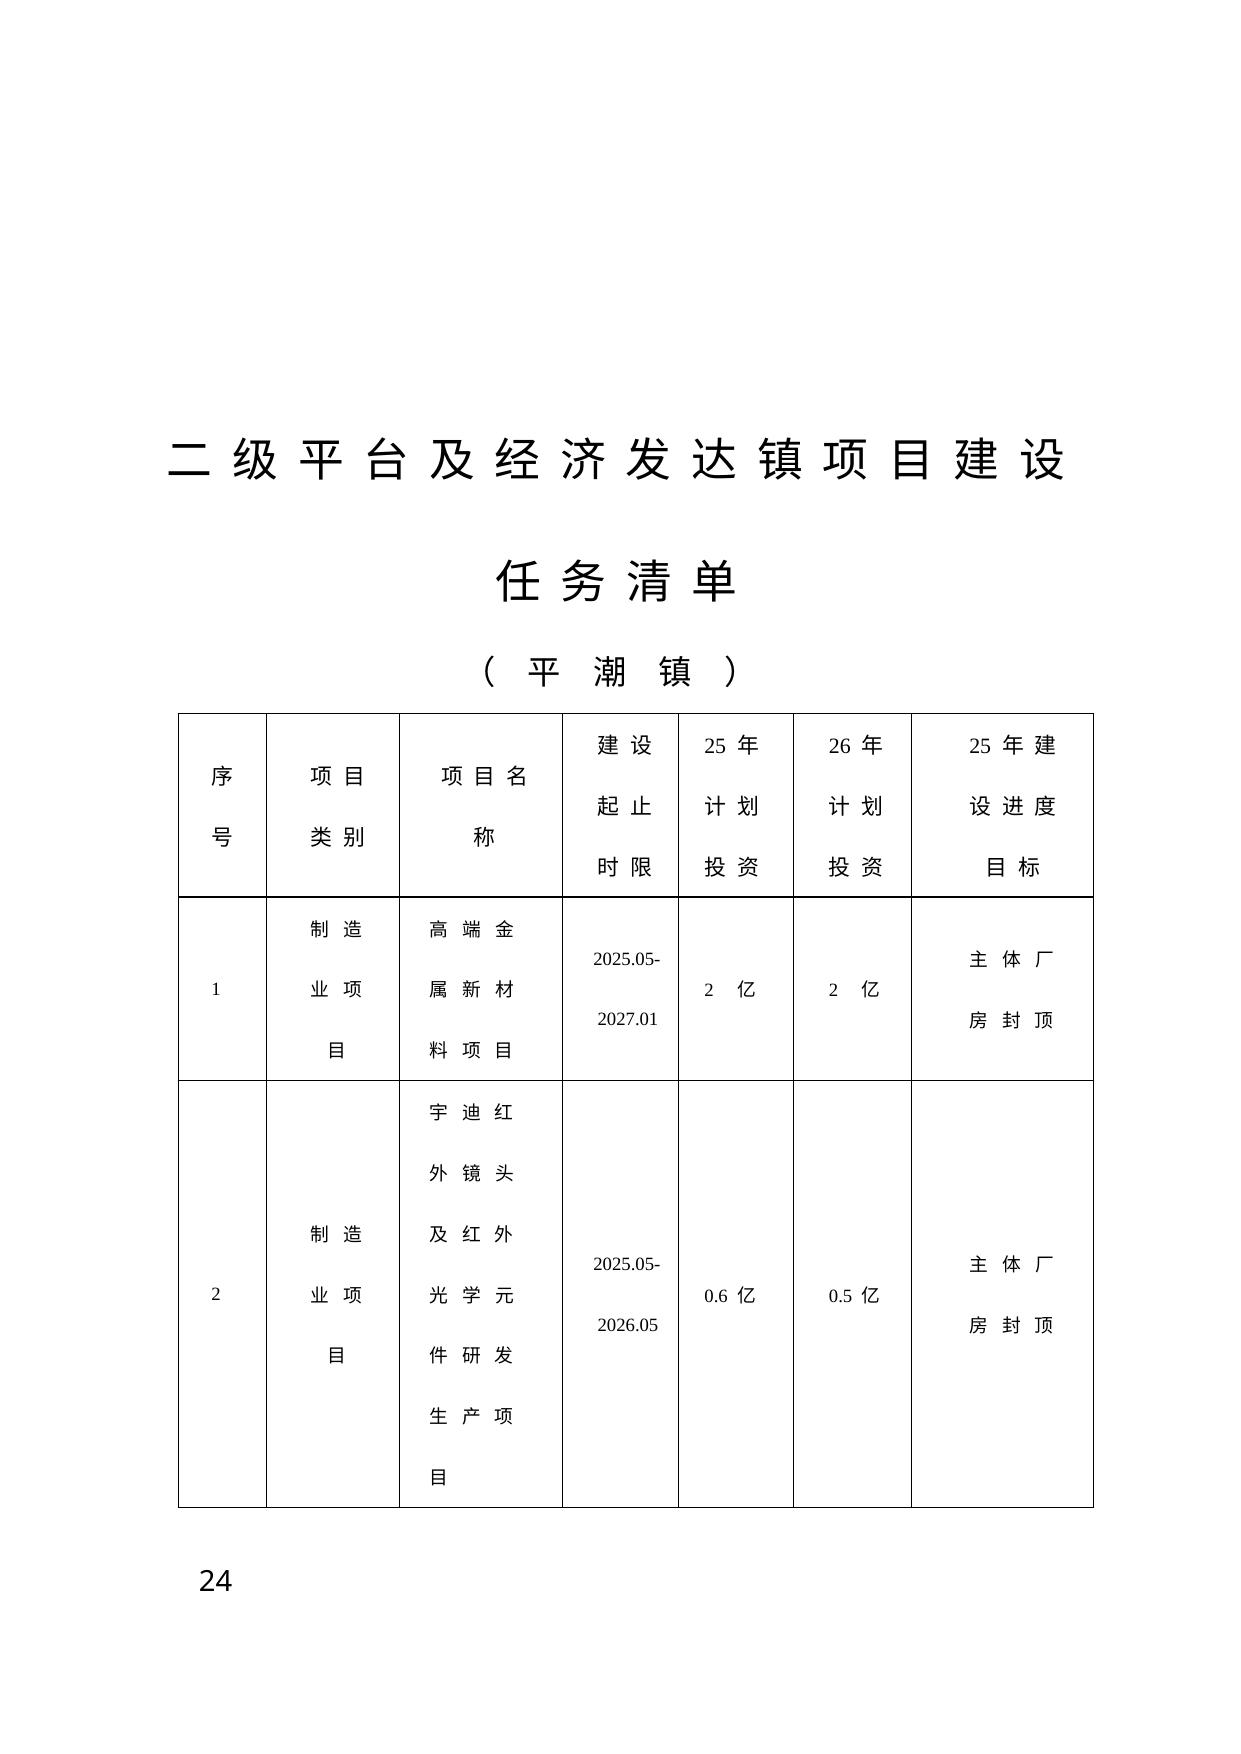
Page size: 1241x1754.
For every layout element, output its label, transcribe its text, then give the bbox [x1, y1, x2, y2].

table_cell 主体厂房封顶 [912, 898, 1093, 1080]
text （平潮镇） [167, 639, 1085, 700]
table_cell 2025.05- 2026.05 [563, 1081, 678, 1507]
table_header 26年计划投资 [794, 714, 911, 896]
table_header 序号 [179, 714, 266, 896]
table_header 项目类别 [267, 714, 399, 896]
table_header 25年建设进度 目标 [912, 714, 1093, 896]
table_header 项目名称 [400, 714, 562, 896]
table_header 25年计划投资 [679, 714, 793, 896]
table_cell 2 [179, 1081, 266, 1507]
table_cell 1 [179, 898, 266, 1080]
table_cell 主体厂房封顶 [912, 1081, 1093, 1507]
text 二级平台及经济发达镇项目建设任务清单 [167, 396, 1085, 639]
table_cell 0.5亿 [794, 1081, 911, 1507]
table_cell 宇迪红外镜头及红外光学元件研发生产项目 [400, 1081, 562, 1507]
table_cell 高端金属新材料项目 [400, 898, 562, 1080]
table_cell 2亿 [679, 898, 793, 1080]
table_cell 2亿 [794, 898, 911, 1080]
table_cell 0.6亿 [679, 1081, 793, 1507]
table_cell 2025.05- 2027.01 [563, 898, 678, 1080]
table_header 建设起止时限 [563, 714, 678, 896]
table_cell 制造业项目 [267, 1081, 399, 1507]
table_cell 制造业项目 [267, 898, 399, 1080]
